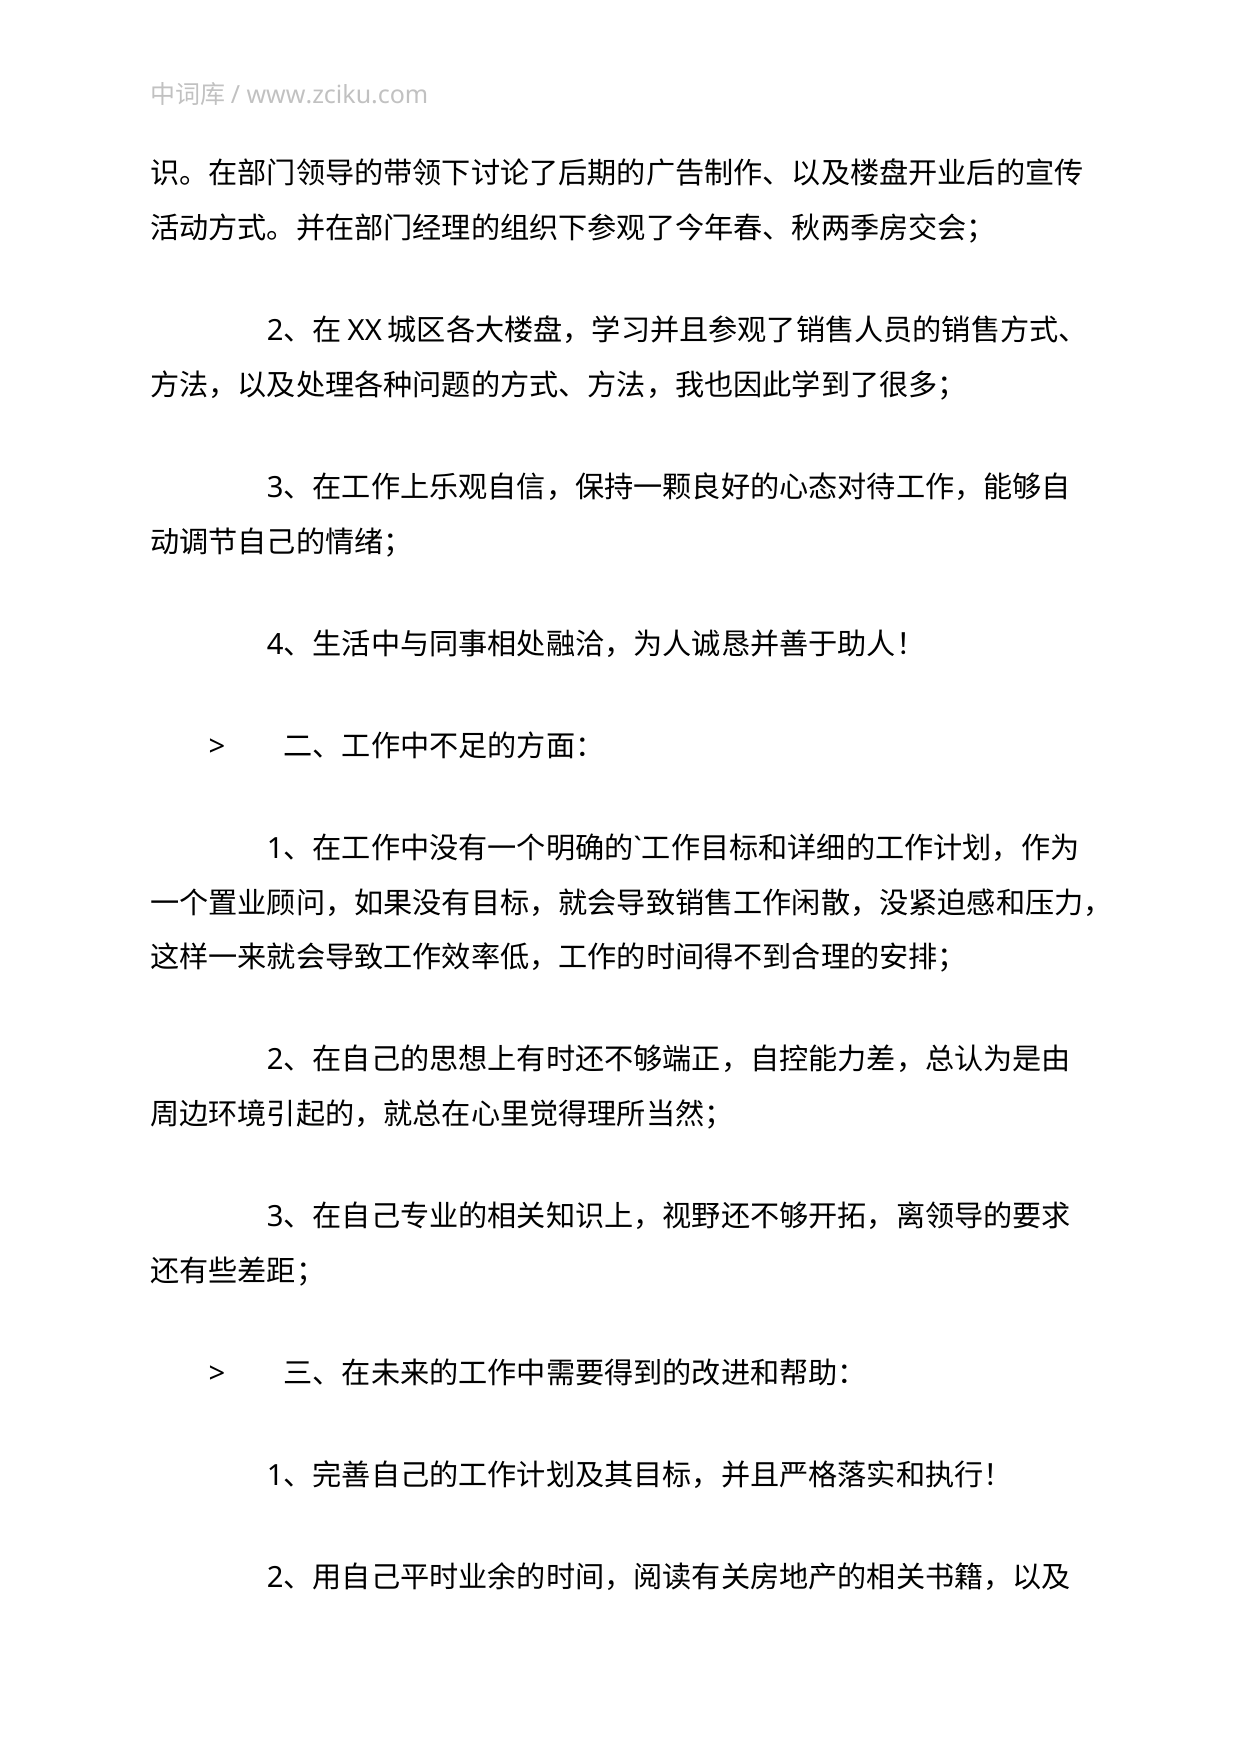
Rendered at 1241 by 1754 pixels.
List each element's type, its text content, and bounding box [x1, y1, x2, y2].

text 2、在自己的思想上有时还不够端正，自控能力差，总认为是由周边环境引起的，就总在心里觉得理所当然； [150, 1036, 1090, 1133]
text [150, 150, 1090, 247]
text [150, 1553, 1090, 1596]
text 1、在工作中没有一个明确的`工作目标和详细的工作计划，作为一个置业顾问，如果没有目标，就会导致销售工作闲散，没紧迫感和压力，这样一来就会导致工作效率低，工作的时间得不到合理的安排； [150, 824, 1090, 976]
text 3、在工作上乐观自信，保持一颗良好的心态对待工作，能够自动调节自己的情绪； [150, 463, 1090, 561]
text > 三、在未来的工作中需要得到的改进和帮助： [150, 1349, 1090, 1392]
text > 二、工作中不足的方面： [150, 722, 1090, 764]
text 4、生活中与同事相处融洽，为人诚恳并善于助人！ [150, 620, 1090, 663]
text 1、完善自己的工作计划及其目标，并且严格落实和执行！ [150, 1451, 1090, 1494]
text 3、在自己专业的相关知识上，视野还不够开拓，离领导的要求还有些差距； [150, 1193, 1090, 1290]
text 2、在XX城区各大楼盘，学习并且参观了销售人员的销售方式、方法，以及处理各种问题的方式、方法，我也因此学到了很多； [150, 307, 1090, 404]
